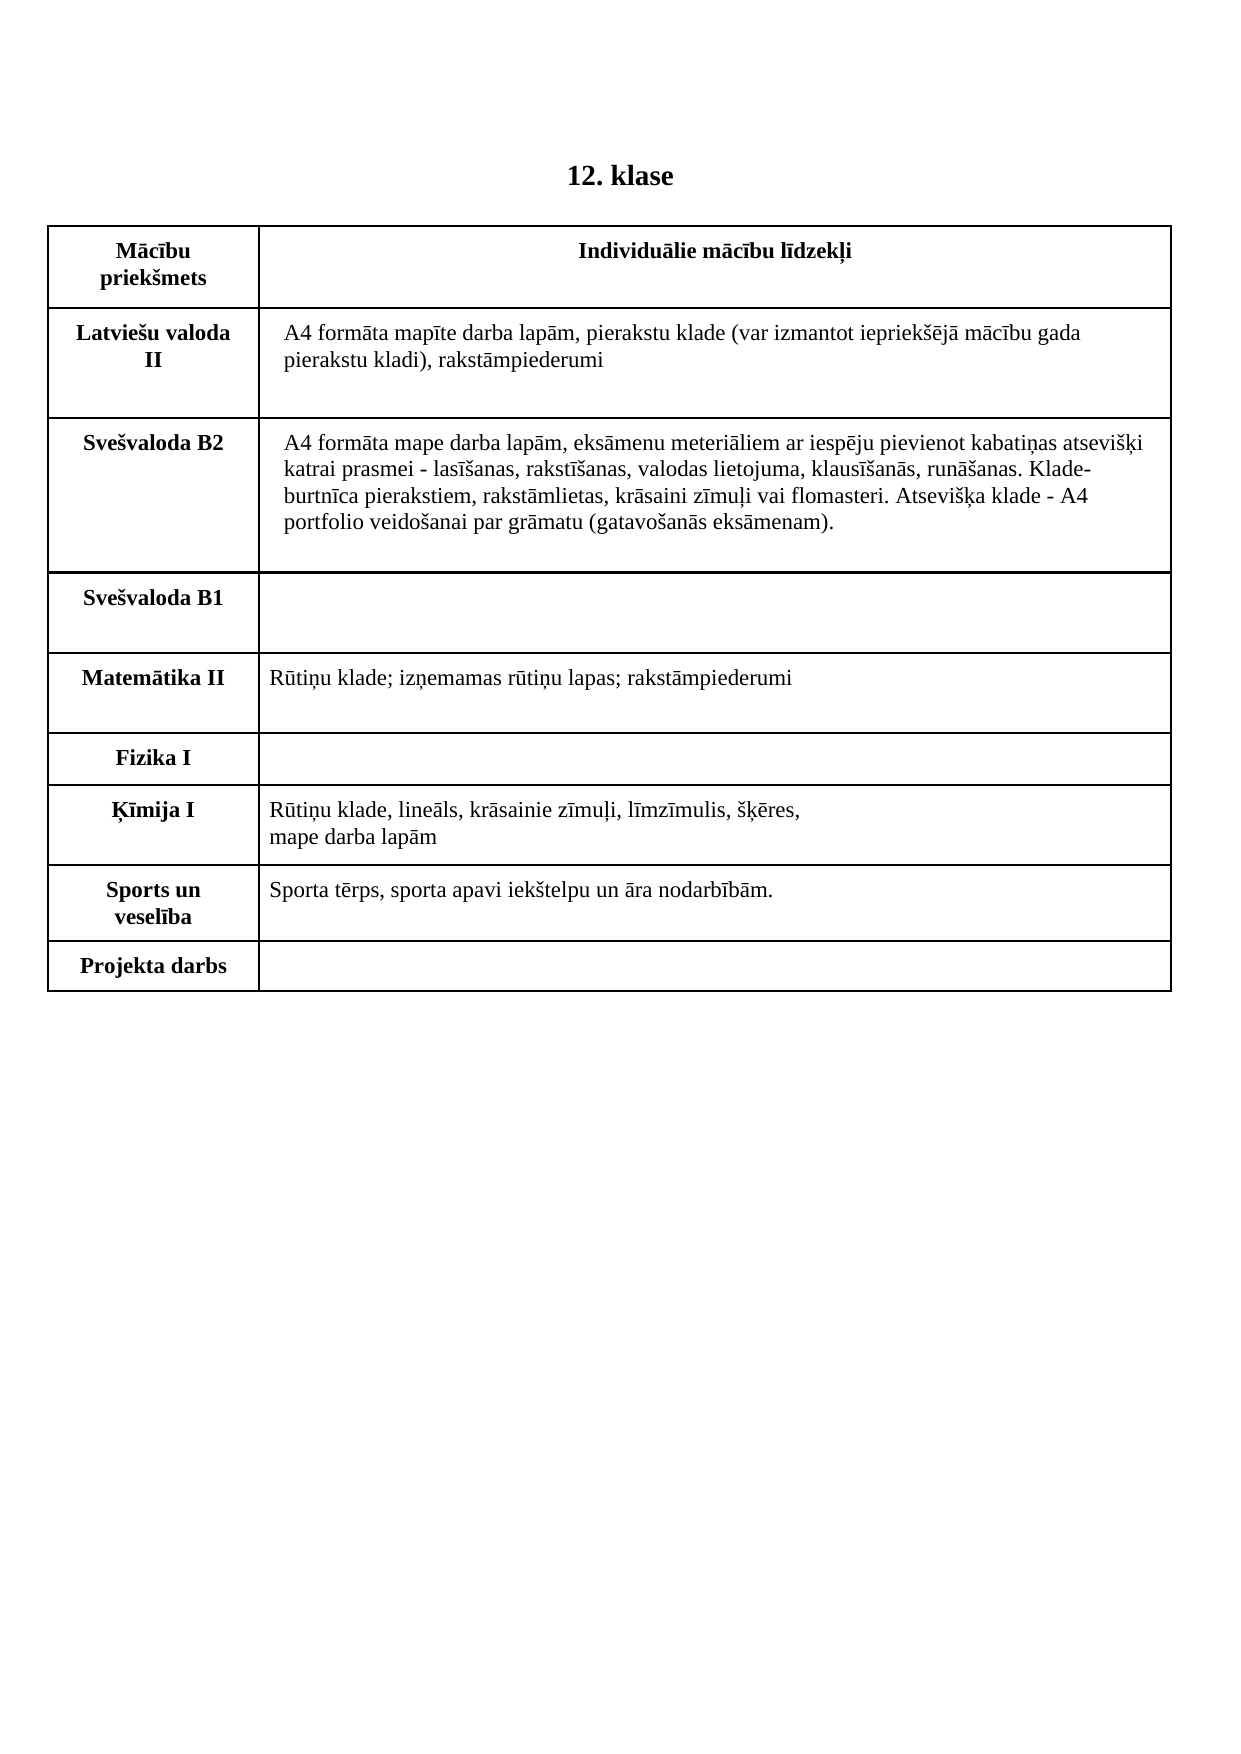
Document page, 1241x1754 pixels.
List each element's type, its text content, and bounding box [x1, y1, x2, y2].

table_cell [260, 574, 1170, 652]
table_cell Projekta darbs [49, 942, 258, 990]
table_cell [260, 734, 1170, 784]
table_cell Latviešu valoda II [49, 309, 258, 417]
table_header Individuālie mācību līdzekļi [260, 227, 1170, 307]
table_cell Svešvaloda B1 [49, 574, 258, 652]
table_cell Rūtiņu klade, lineāls, krāsainie zīmuļi, līmzīmulis, šķēres, mape darba lapām [260, 786, 1170, 864]
table_cell Matemātika II [49, 654, 258, 732]
text 12. klase [59, 158, 1181, 191]
table_cell Ķīmija I [49, 786, 258, 864]
table_cell Fizika I [49, 734, 258, 784]
table_cell Rūtiņu klade; izņemamas rūtiņu lapas; rakstāmpiederumi [260, 654, 1170, 732]
table_cell [260, 942, 1170, 990]
table_cell Sports un veselība [49, 866, 258, 940]
table_cell A4 formāta mape darba lapām, eksāmenu meteriāliem ar iespēju pievienot kabatiņas atsevišķi katrai prasmei - lasīšanas, rakstīšanas, valodas lietojuma, klausīšanās, runāšanas. Klade-burtnīca pierakstiem, rakstāmlietas, krāsaini zīmuļi vai flomasteri. Atsevišķa klade - A4 portfolio veidošanai par grāmatu (gatavošanās eksāmenam). [260, 419, 1170, 571]
table_cell Sporta tērps, sporta apavi iekštelpu un āra nodarbībām. [260, 866, 1170, 940]
table_header Mācību priekšmets [49, 227, 258, 307]
table_cell A4 formāta mapīte darba lapām, pierakstu klade (var izmantot iepriekšējā mācību gada pierakstu kladi), rakstāmpiederumi [260, 309, 1170, 417]
table_cell Svešvaloda B2 [49, 419, 258, 571]
